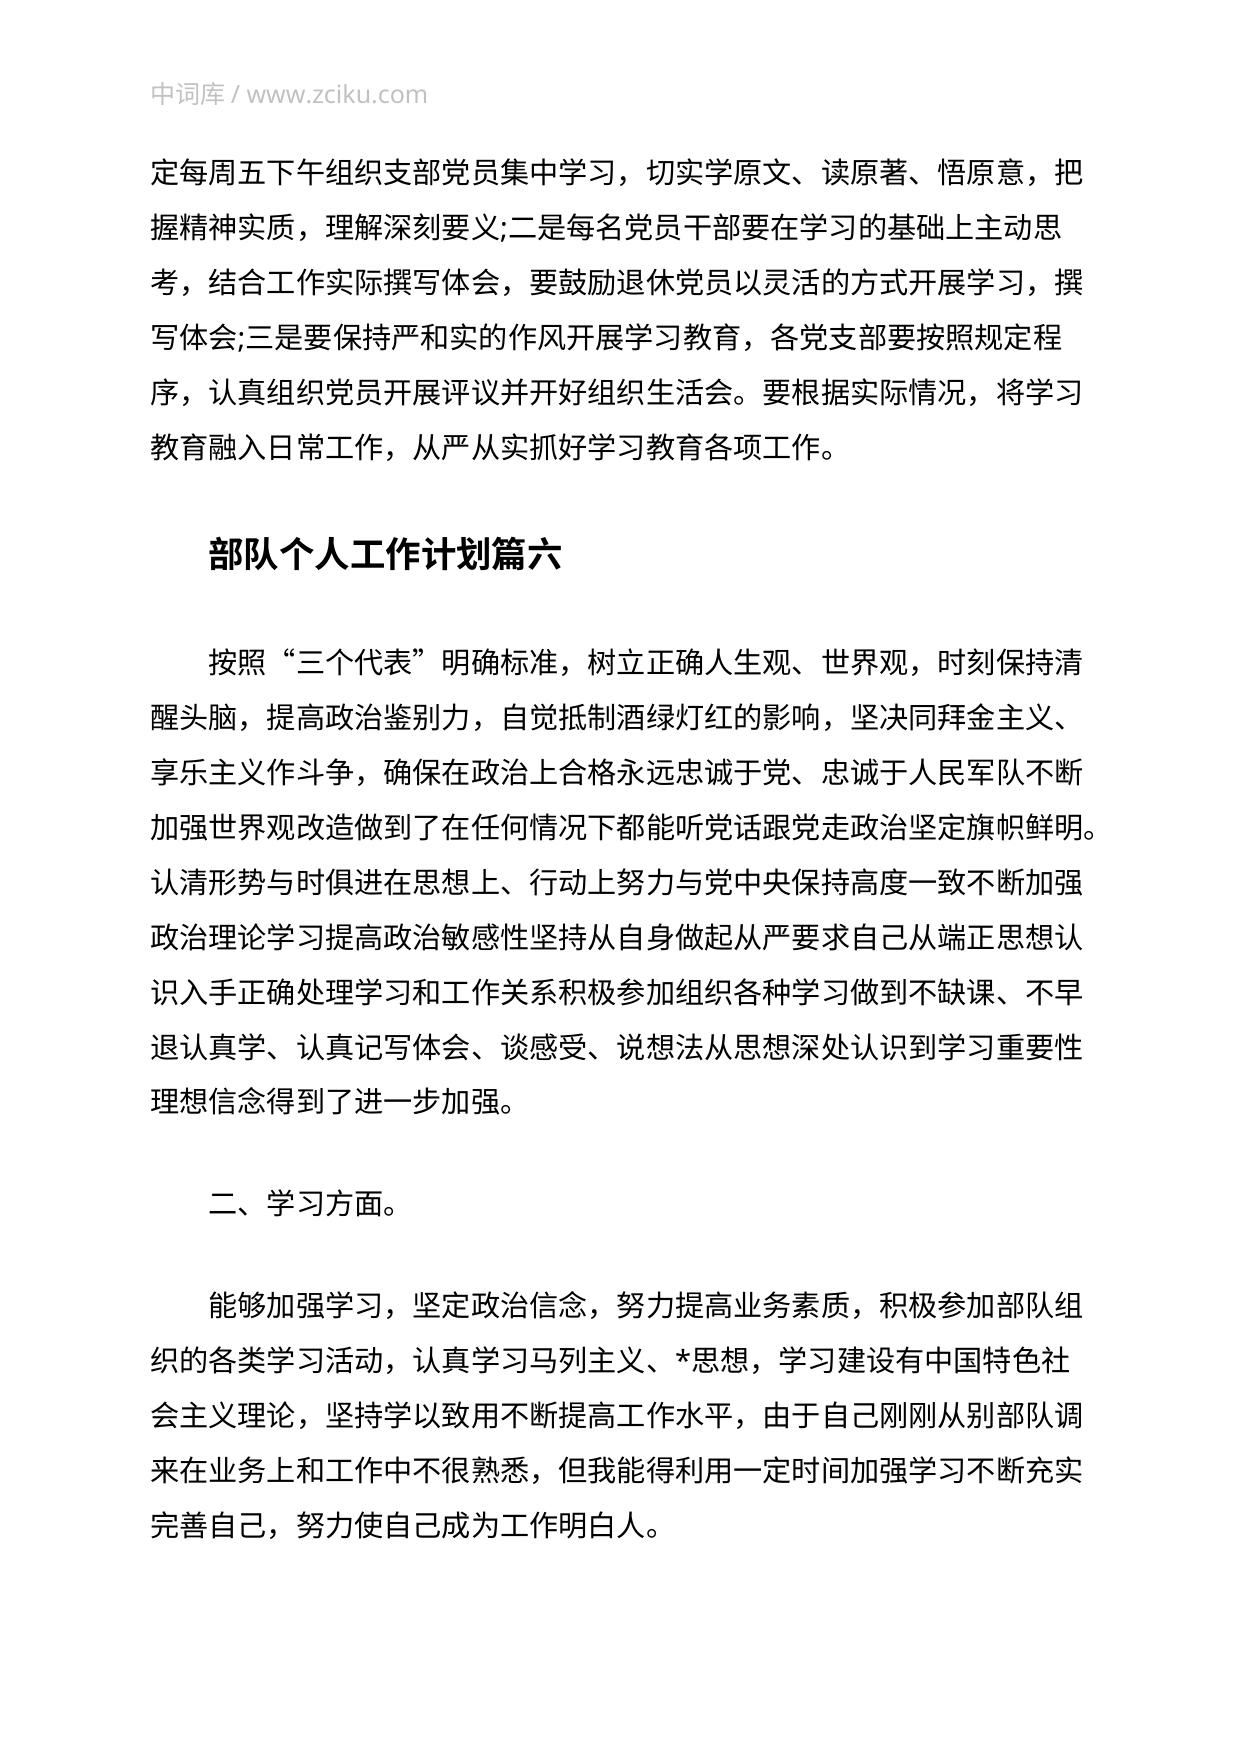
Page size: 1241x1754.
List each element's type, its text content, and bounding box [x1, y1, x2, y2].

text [150, 150, 1090, 467]
text 能够加强学习，坚定政治信念，努力提高业务素质，积极参加部队组织的各类学习活动，认真学习马列主义、*思想，学习建设有中国特色社会主义理论，坚持学以致用不断提高工作水平，由于自己刚刚从别部队调来在业务上和工作中不很熟悉，但我能得利用一定时间加强学习不断充实完善自己，努力使自己成为工作明白人。 [150, 1283, 1090, 1544]
text 按照“三个代表”明确标准，树立正确人生观、世界观，时刻保持清醒头脑，提高政治鉴别力，自觉抵制酒绿灯红的影响，坚决同拜金主义、享乐主义作斗争，确保在政治上合格永远忠诚于党、忠诚于人民军队不断加强世界观改造做到了在任何情况下都能听党话跟党走政治坚定旗帜鲜明。认清形势与时俱进在思想上、行动上努力与党中央保持高度一致不断加强政治理论学习提高政治敏感性坚持从自身做起从严要求自己从端正思想认识入手正确处理学习和工作关系积极参加组织各种学习做到不缺课、不早退认真学、认真记写体会、谈感受、说想法从思想深处认识到学习重要性理想信念得到了进一步加强。 [150, 640, 1090, 1121]
text 二、学习方面。 [150, 1181, 1090, 1223]
text 部队个人工作计划篇六 [150, 526, 1090, 578]
